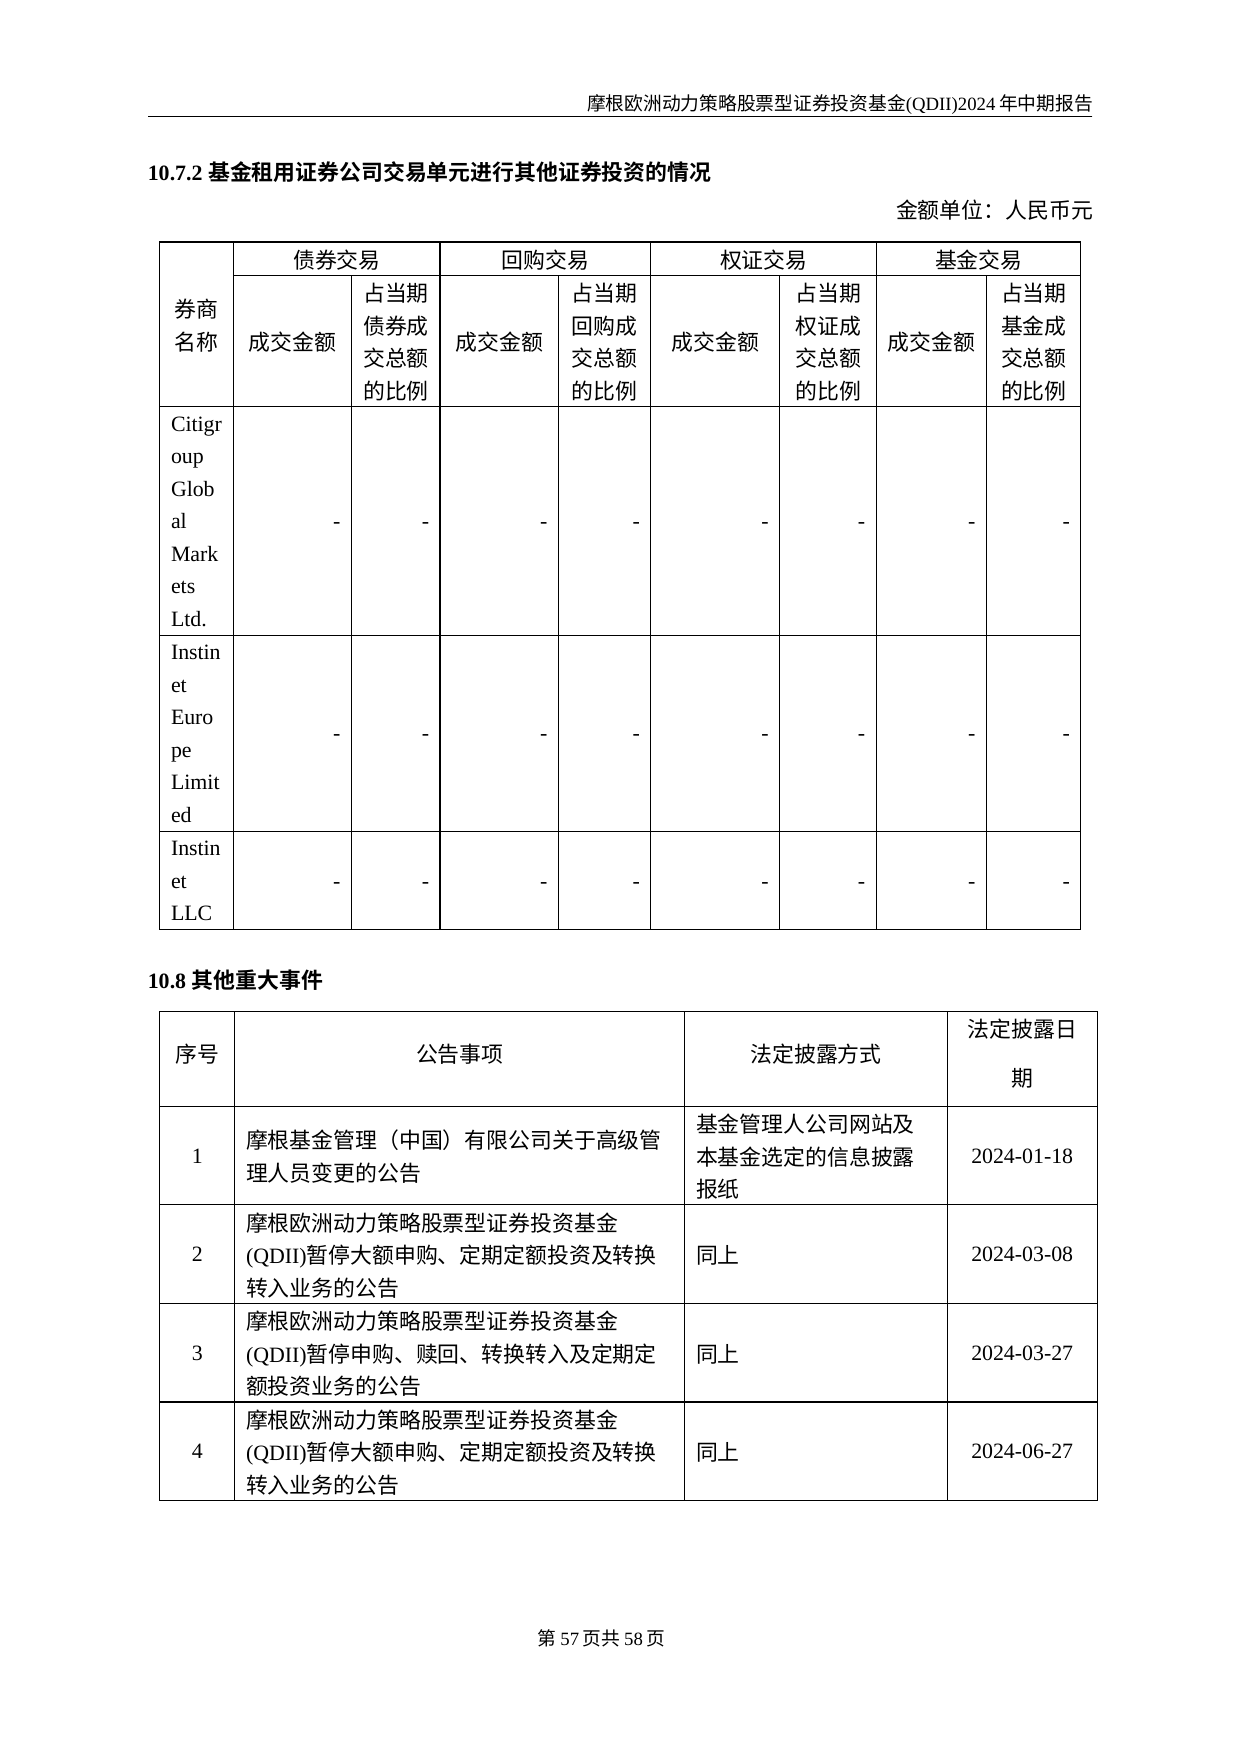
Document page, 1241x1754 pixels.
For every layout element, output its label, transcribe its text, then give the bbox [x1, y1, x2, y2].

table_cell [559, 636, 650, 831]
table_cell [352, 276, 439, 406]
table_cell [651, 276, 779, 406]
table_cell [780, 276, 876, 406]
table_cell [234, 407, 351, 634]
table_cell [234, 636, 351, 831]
text 10.7.2 基金租用证券公司交易单元进行其他证券投资的情况 [148, 154, 1092, 187]
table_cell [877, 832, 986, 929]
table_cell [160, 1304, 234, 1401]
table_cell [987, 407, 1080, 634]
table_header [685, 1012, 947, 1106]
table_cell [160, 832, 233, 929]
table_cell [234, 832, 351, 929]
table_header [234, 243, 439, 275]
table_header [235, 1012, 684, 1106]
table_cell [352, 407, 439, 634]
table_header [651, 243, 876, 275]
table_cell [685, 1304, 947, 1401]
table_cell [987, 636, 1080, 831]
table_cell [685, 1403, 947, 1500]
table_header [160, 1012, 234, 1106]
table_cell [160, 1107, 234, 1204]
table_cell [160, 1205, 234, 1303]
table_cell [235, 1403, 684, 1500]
subtitle 10.8 其他重大事件 [148, 963, 1092, 995]
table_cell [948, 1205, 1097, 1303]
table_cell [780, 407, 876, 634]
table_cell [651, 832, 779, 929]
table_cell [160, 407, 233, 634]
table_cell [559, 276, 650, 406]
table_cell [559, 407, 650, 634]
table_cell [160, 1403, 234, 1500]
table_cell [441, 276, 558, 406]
text 金额单位：人民币元 [148, 193, 1092, 226]
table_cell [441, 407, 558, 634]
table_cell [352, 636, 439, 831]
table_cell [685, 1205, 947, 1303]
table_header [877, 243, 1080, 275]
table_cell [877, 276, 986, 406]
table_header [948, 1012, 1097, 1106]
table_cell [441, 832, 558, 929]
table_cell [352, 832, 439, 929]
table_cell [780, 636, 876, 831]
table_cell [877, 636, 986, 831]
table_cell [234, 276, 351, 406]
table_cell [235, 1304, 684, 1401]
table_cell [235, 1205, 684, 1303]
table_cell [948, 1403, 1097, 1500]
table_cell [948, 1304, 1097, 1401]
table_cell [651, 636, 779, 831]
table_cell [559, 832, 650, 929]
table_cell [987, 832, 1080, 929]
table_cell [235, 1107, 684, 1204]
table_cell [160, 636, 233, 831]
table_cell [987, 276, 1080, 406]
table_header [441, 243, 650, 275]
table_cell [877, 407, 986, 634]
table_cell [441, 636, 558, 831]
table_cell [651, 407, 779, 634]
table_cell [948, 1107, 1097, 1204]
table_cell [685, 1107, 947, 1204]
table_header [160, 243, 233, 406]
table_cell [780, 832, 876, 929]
